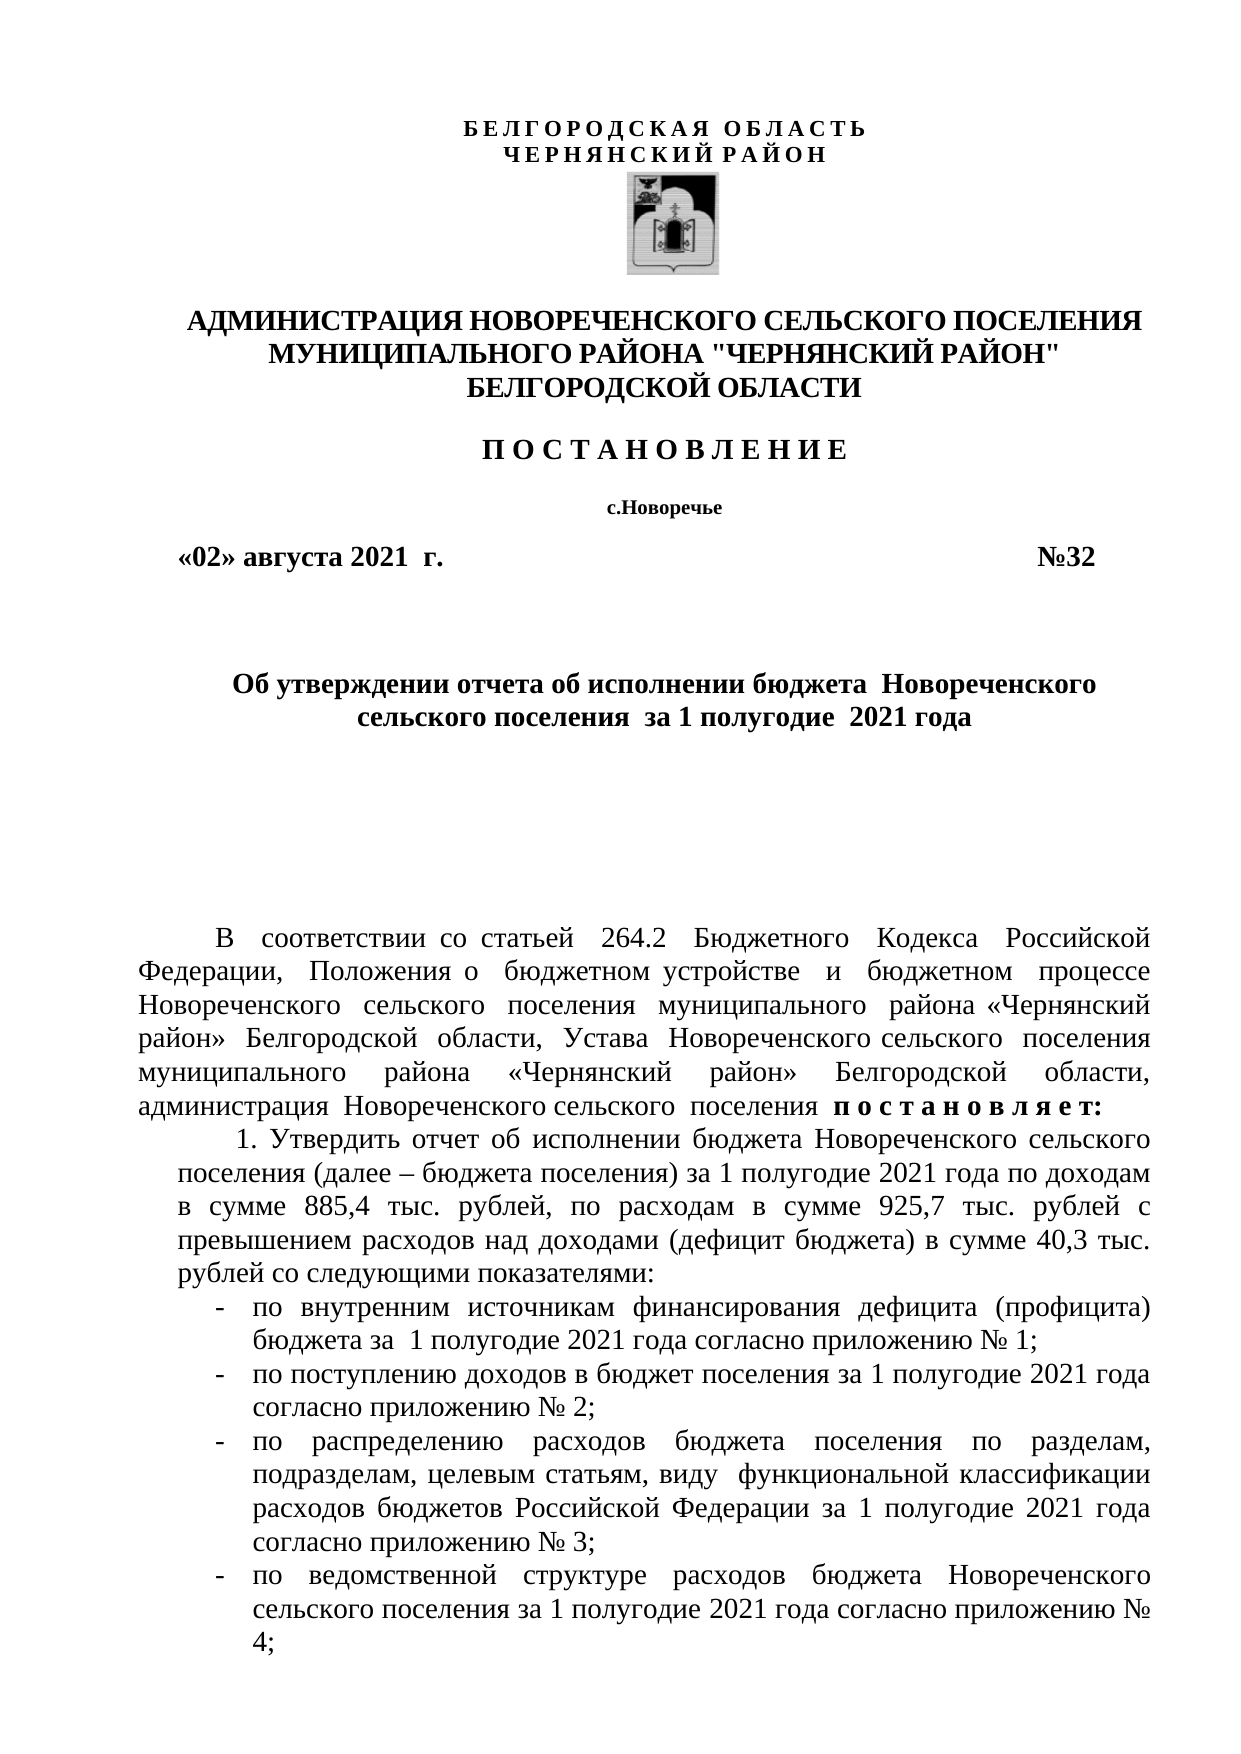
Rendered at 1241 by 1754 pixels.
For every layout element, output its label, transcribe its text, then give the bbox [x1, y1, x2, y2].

text с.Новоречье [177, 495, 1152, 519]
text Об утверждении отчета об исполнении бюджета Новореченского сельского поселения за 1 полугодие 2021 года [177, 666, 1152, 733]
list по распределению расходов бюджета поселения по разделам, подразделам, целевым статьям, виду функциональной классификации расходов бюджетов Российской Федерации за 1 полугодие 2021 года согласно приложению № 3; [215, 1423, 1152, 1557]
text 1. Утвердить отчет об исполнении бюджета Новореченского сельского поселения (далее – бюджета поселения) за 1 полугодие 2021 года по доходам в сумме 885,4 тыс. рублей, по расходам в сумме 925,7 тыс. рублей с превышением расходов над доходами (дефицит бюджета) в сумме 40,3 тыс. рублей со следующими показателями: [177, 1121, 1152, 1289]
list по ведомственной структуре расходов бюджета Новореченского сельского поселения за 1 полугодие 2021 года согласно приложению № 4; [215, 1557, 1152, 1658]
text Б Е Л Г О Р О Д С К А Я О Б Л А С Т Ь [177, 115, 1152, 141]
text В соответствии со статьей 264.2 Бюджетного Кодекса Российской Федерации, Положения о бюджетном устройстве и бюджетном процессе Новореченского сельского поселения муниципального района «Чернянский район» Белгородской области, Устава Новореченского сельского поселения муниципального района «Чернянский район» Белгородской области, администрация Новореченского сельского поселения п о с т а н о в л я е т: [138, 920, 1152, 1121]
text «02» августа 2021 г. №32 [177, 539, 1152, 573]
list по поступлению доходов в бюджет поселения за 1 полугодие 2021 года согласно приложению № 2; [215, 1356, 1152, 1423]
text Ч Е Р Н Я Н С К И Й Р А Й О Н [177, 141, 1152, 168]
text П О С Т А Н О В Л Е Н И Е [177, 432, 1152, 466]
text АДМИНИСТРАЦИЯ НОВОРЕЧЕНСКОГО СЕЛЬСКОГО ПОСЕЛЕНИЯ МУНИЦИПАЛЬНОГО РАЙОНА "ЧЕРНЯНСКИЙ РАЙОН" БЕЛГОРОДСКОЙ ОБЛАСТИ [177, 303, 1152, 404]
list по внутренним источникам финансирования дефицита (профицита) бюджета за 1 полугодие 2021 года согласно приложению № 1; [215, 1289, 1152, 1356]
